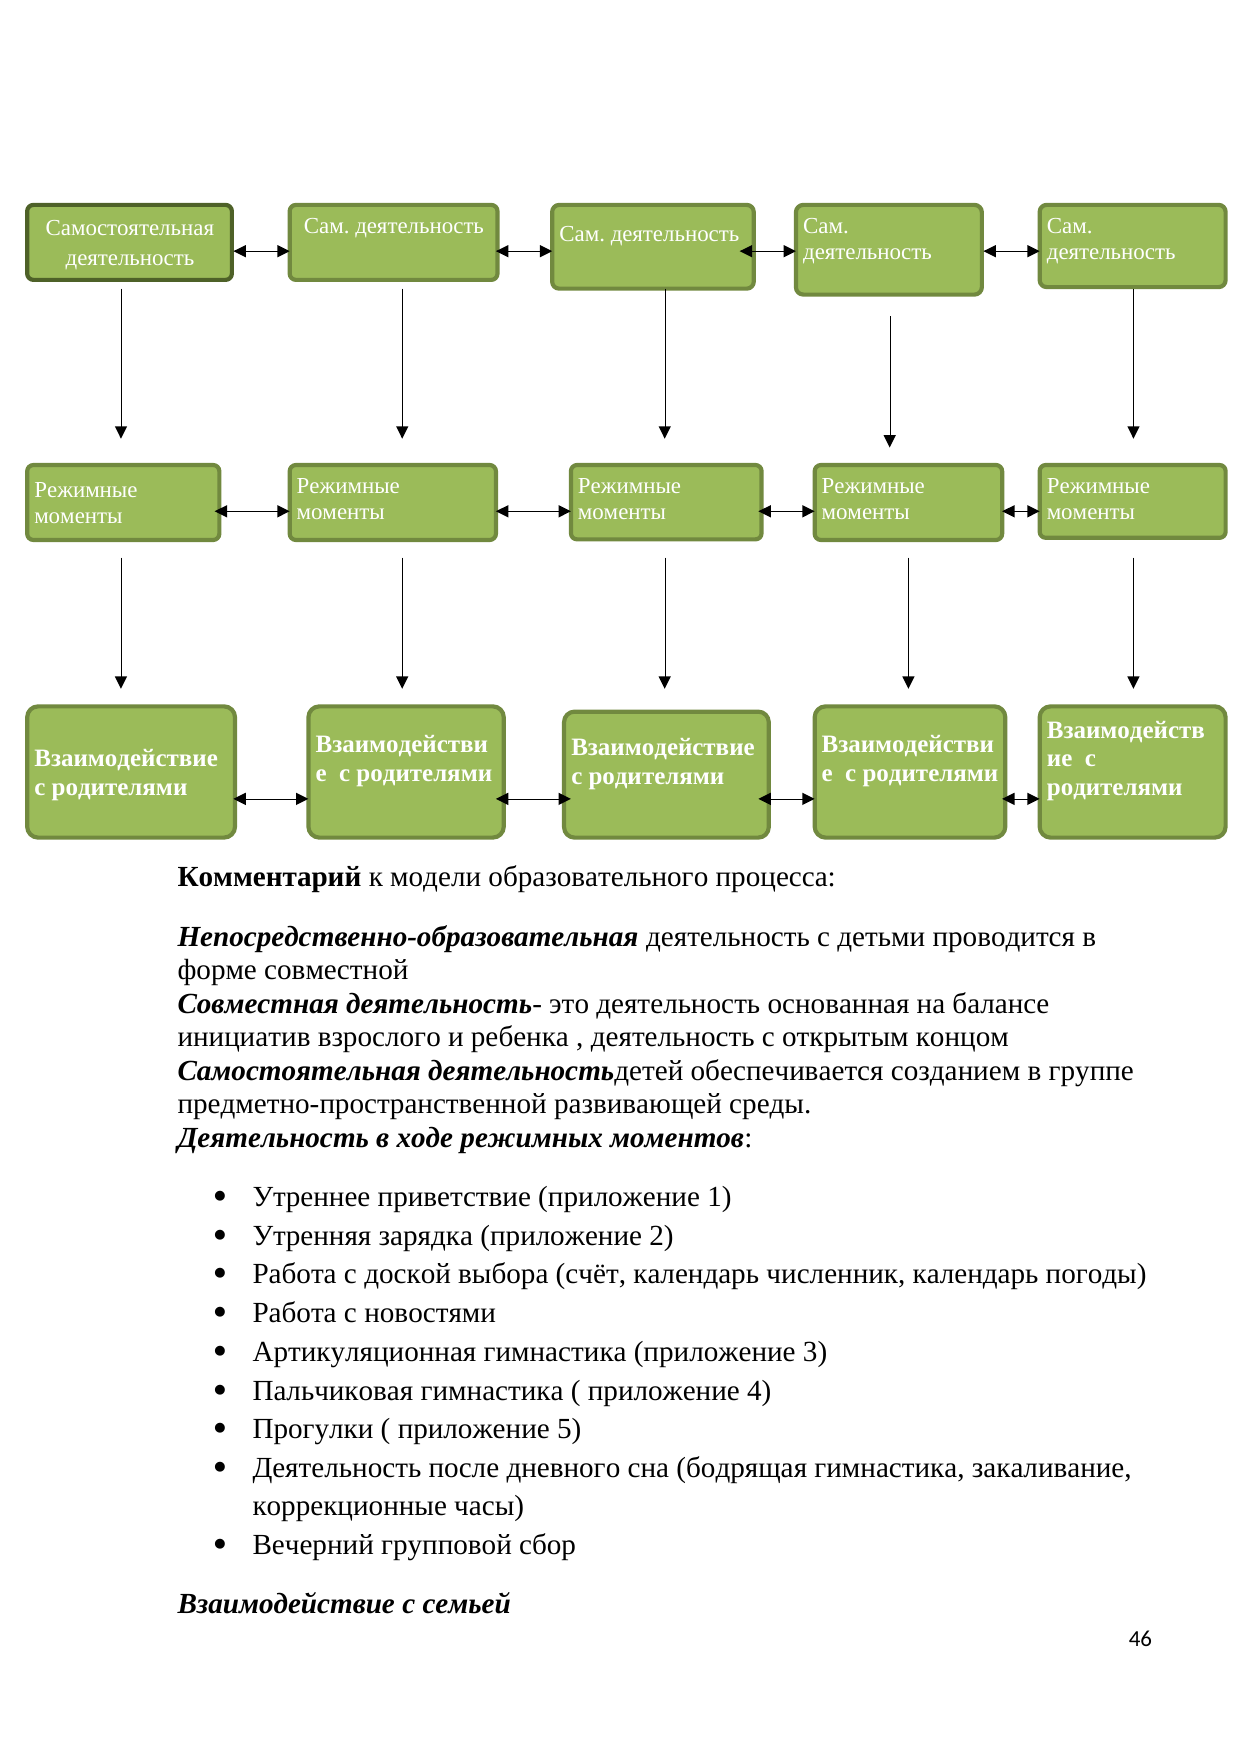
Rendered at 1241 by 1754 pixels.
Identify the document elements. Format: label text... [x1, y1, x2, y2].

list Пальчиковая гимнастика ( приложение 4) [215, 1373, 1152, 1406]
text Взаимодействие с семьей [177, 1587, 1152, 1620]
list Деятельность после дневного сна (бодрящая гимнастика, закаливание, коррекционные часы) [215, 1450, 1152, 1522]
list Работа с новостями [215, 1295, 1152, 1329]
text Комментарий к модели образовательного процесса: [177, 859, 1152, 893]
text Совместная деятельность- это деятельность основанная на балансе инициатив взрослого и ребенка , деятельность с открытым концом [177, 986, 1152, 1053]
list Утренняя зарядка (приложение 2) [215, 1218, 1152, 1252]
text Непосредственно-образовательная деятельность с детьми проводится в форме совместной [177, 919, 1152, 986]
text Деятельность в ходе режимных моментов: [177, 1120, 1152, 1153]
list Артикуляционная гимнастика (приложение 3) [215, 1334, 1152, 1368]
text Самостоятельная деятельностьдетей обеспечивается созданием в группе предметно-пространственной развивающей среды. [177, 1053, 1152, 1120]
list Работа с доской выбора (счёт, календарь численник, календарь погоды) [215, 1257, 1152, 1290]
list Вечерний групповой сбор [215, 1527, 1152, 1561]
list Прогулки ( приложение 5) [215, 1411, 1152, 1445]
list Утреннее приветствие (приложение 1) [215, 1179, 1152, 1213]
